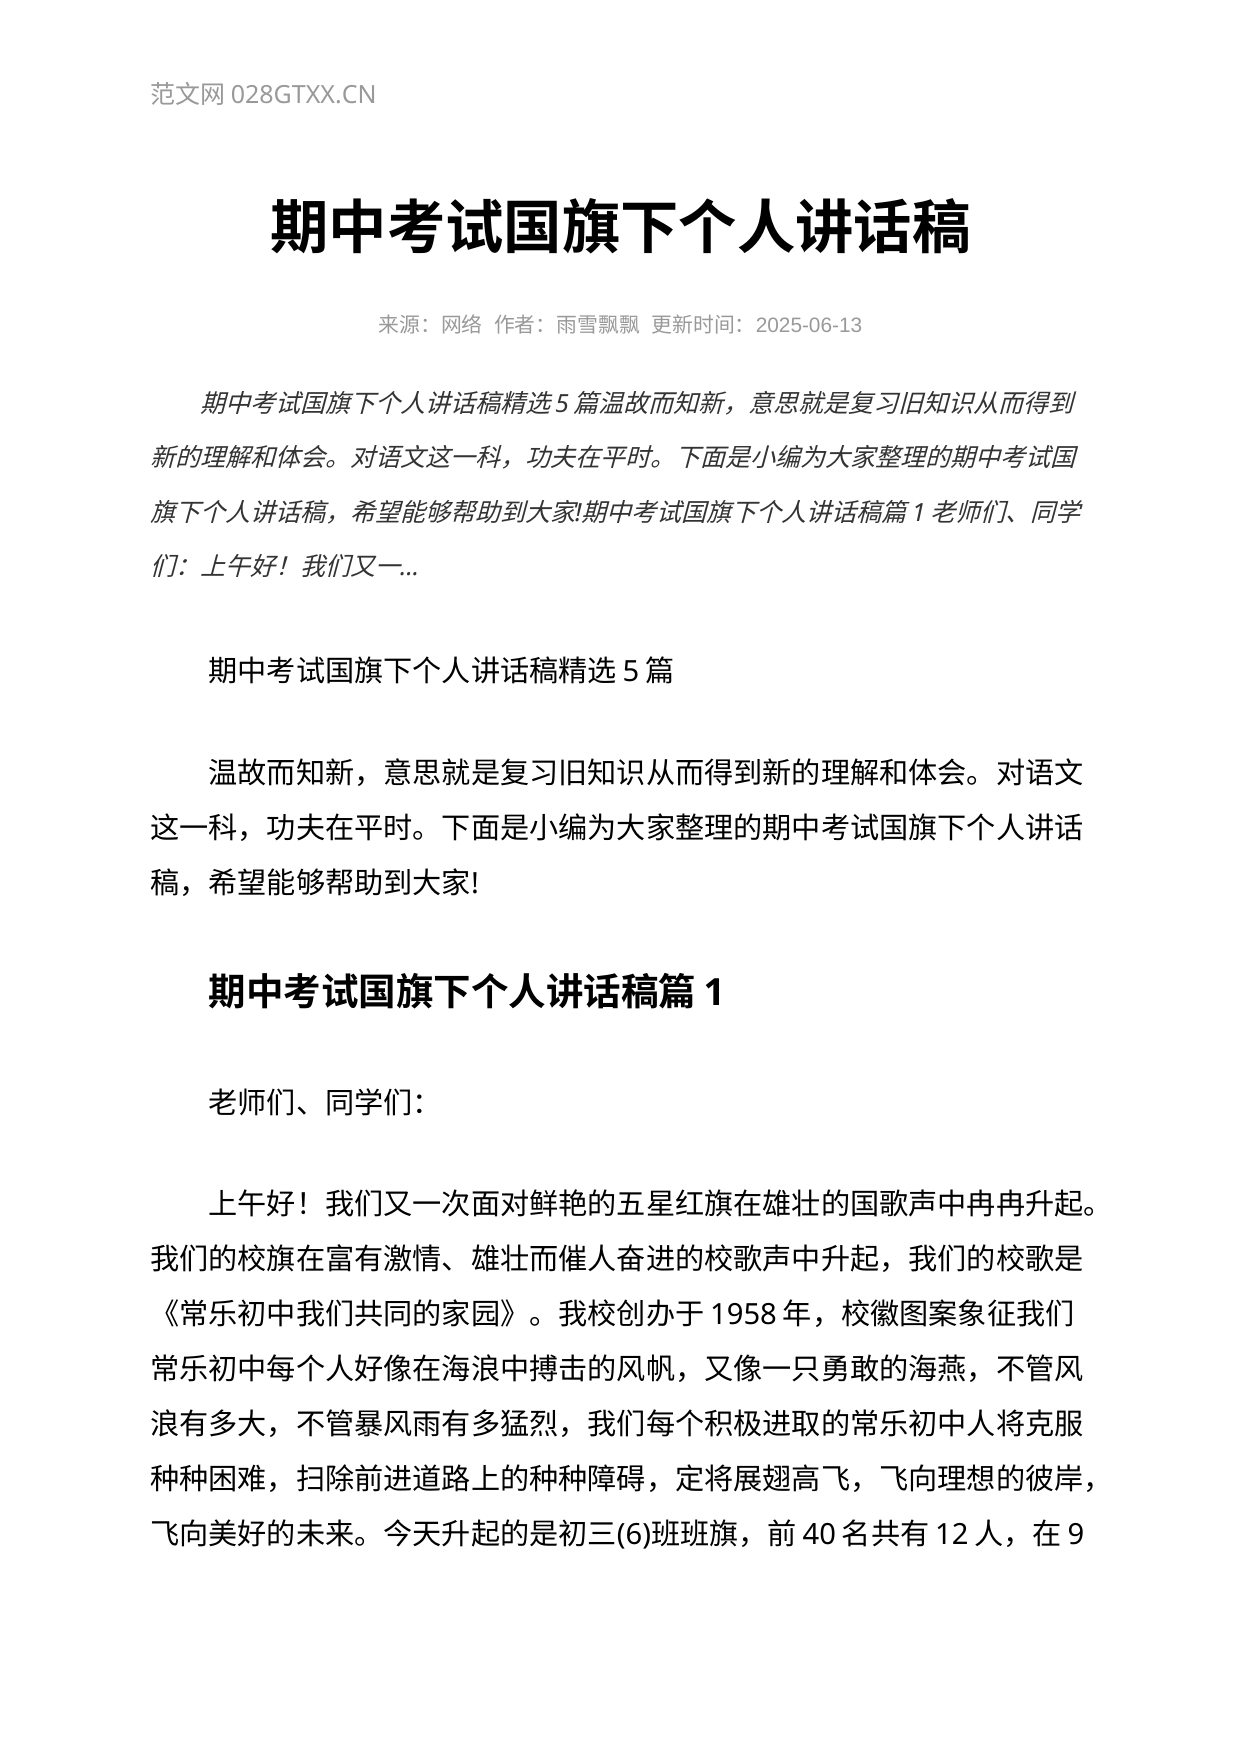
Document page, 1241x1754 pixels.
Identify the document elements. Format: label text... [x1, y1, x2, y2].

text 温故而知新，意思就是复习旧知识从而得到新的理解和体会。对语文这一科，功夫在平时。下面是小编为大家整理的期中考试国旗下个人讲话稿，希望能够帮助到大家! [150, 750, 1090, 902]
text 期中考试国旗下个人讲话稿篇1 [150, 962, 1090, 1016]
text 期中考试国旗下个人讲话稿精选5篇温故而知新，意思就是复习旧知识从而得到新的理解和体会。对语文这一科，功夫在平时。下面是小编为大家整理的期中考试国旗下个人讲话稿，希望能够帮助到大家!期中考试国旗下个人讲话稿篇1老师们、同学们：上午好！我们又一... [150, 383, 1090, 583]
text 来源：网络 作者：雨雪飘飘 更新时间：2025-06-13 [150, 313, 1090, 337]
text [150, 1181, 1090, 1553]
text 期中考试国旗下个人讲话稿精选5篇 [150, 648, 1090, 690]
text 老师们、同学们： [150, 1079, 1090, 1121]
subtitle 期中考试国旗下个人讲话稿 [150, 181, 1090, 266]
